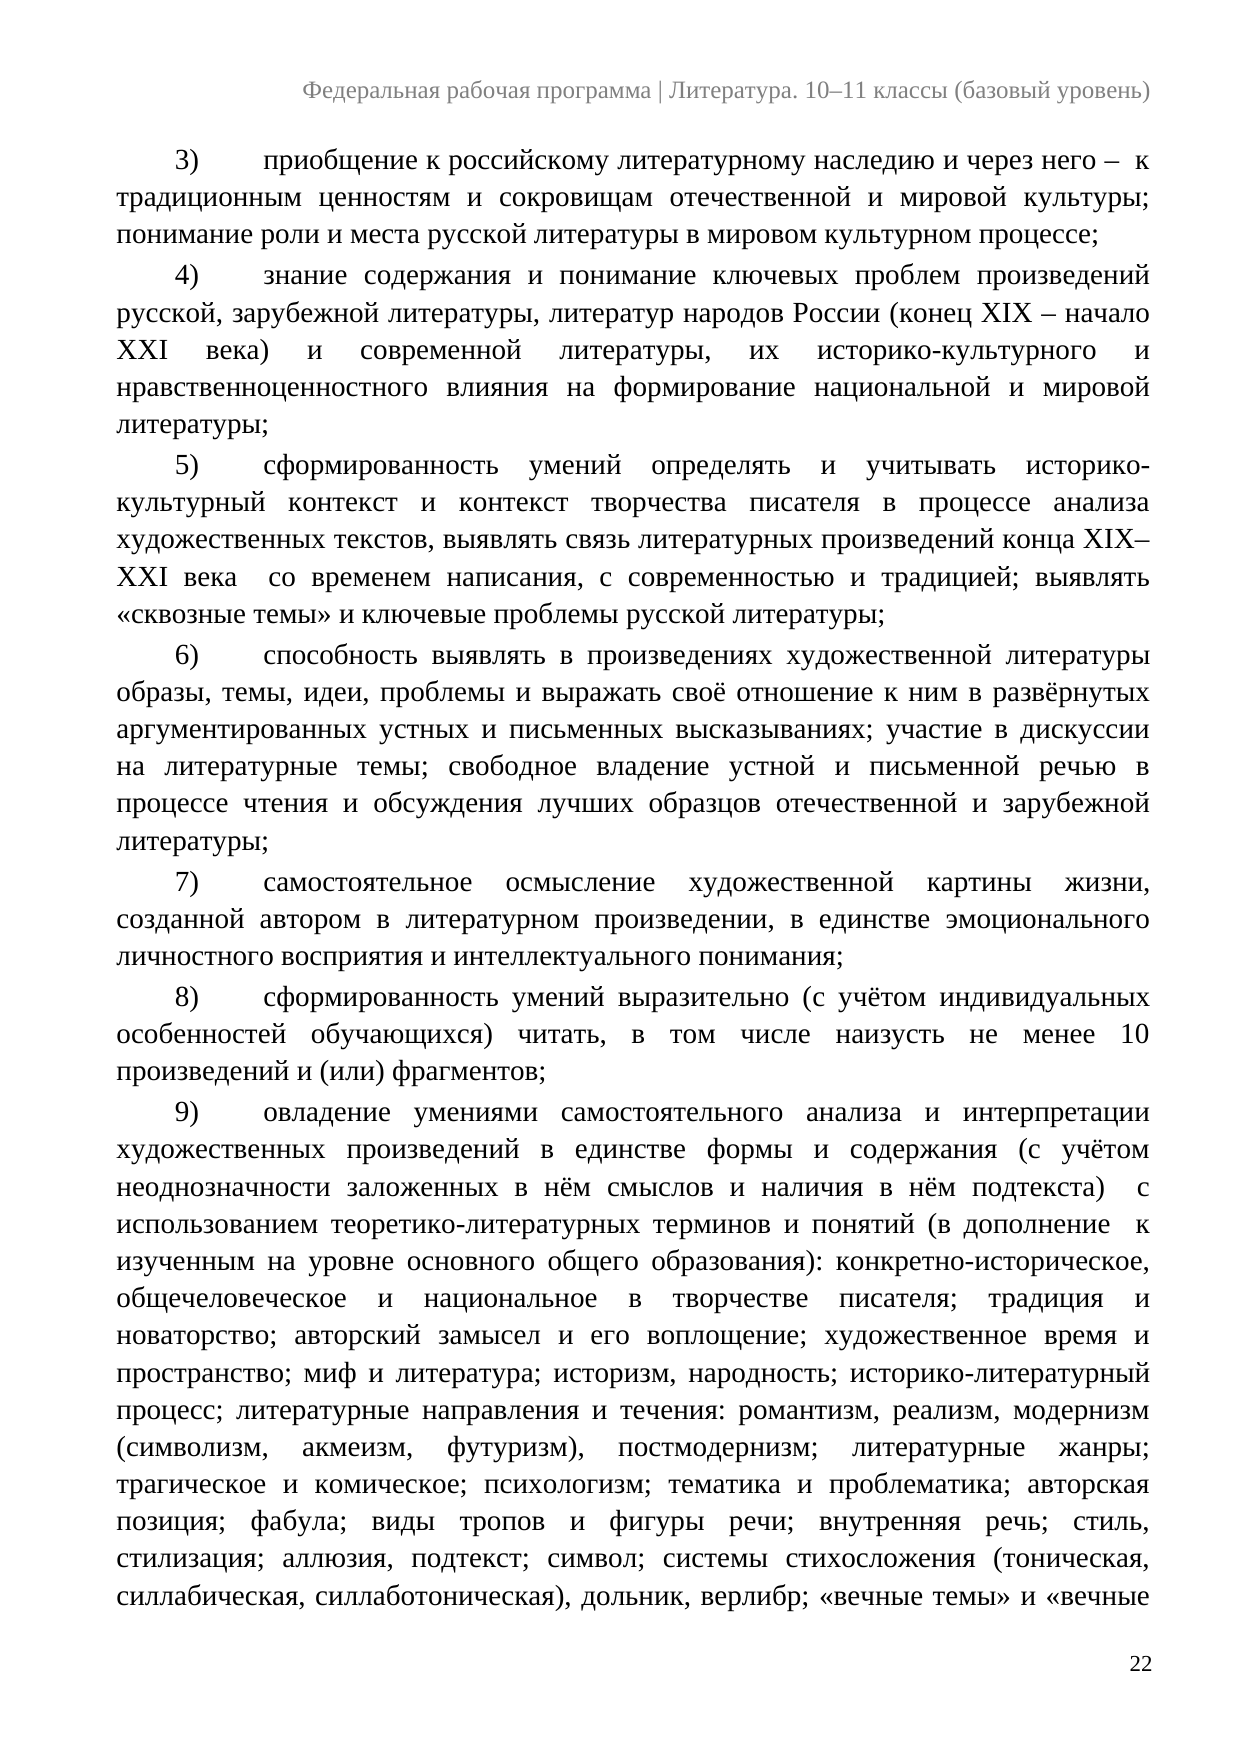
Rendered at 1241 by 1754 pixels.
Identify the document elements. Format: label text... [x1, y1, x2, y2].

list сформированность умений выразительно (с учётом индивидуальных особенностей обучающихся) читать, в том числе наизусть не менее 10 произведений и (или) фрагментов; [116, 979, 1151, 1087]
list способность выявлять в произведениях художественной литературы образы, темы, идеи, проблемы и выражать своё отношение к ним в развёрнутых аргументированных устных и письменных высказываниях; участие в дискуссии на литературные темы; свободное владение устной и письменной речью в процессе чтения и обсуждения лучших образцов отечественной и зарубежной литературы; [116, 637, 1151, 856]
list сформированность умений определять и учитывать историко-культурный контекст и контекст творчества писателя в процессе анализа художественных текстов, выявлять связь литературных произведений конца XIX–XXI века со временем написания, с современностью и традицией; выявлять «сквозные темы» и ключевые проблемы русской литературы; [116, 447, 1151, 629]
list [116, 1094, 1151, 1611]
list приобщение к российскому литературному наследию и через него – к традиционным ценностям и сокровищам отечественной и мировой культуры; понимание роли и места русской литературы в мировом культурном процессе; [116, 142, 1151, 250]
list знание содержания и понимание ключевых проблем произведений русской, зарубежной литературы, литератур народов России (конец XIX – начало XXI века) и современной литературы, их историко-культурного и нравственноценностного влияния на формирование национальной и мировой литературы; [116, 257, 1151, 440]
list самостоятельное осмысление художественной картины жизни, созданной автором в литературном произведении, в единстве эмоционального личностного восприятия и интеллектуального понимания; [116, 864, 1151, 972]
